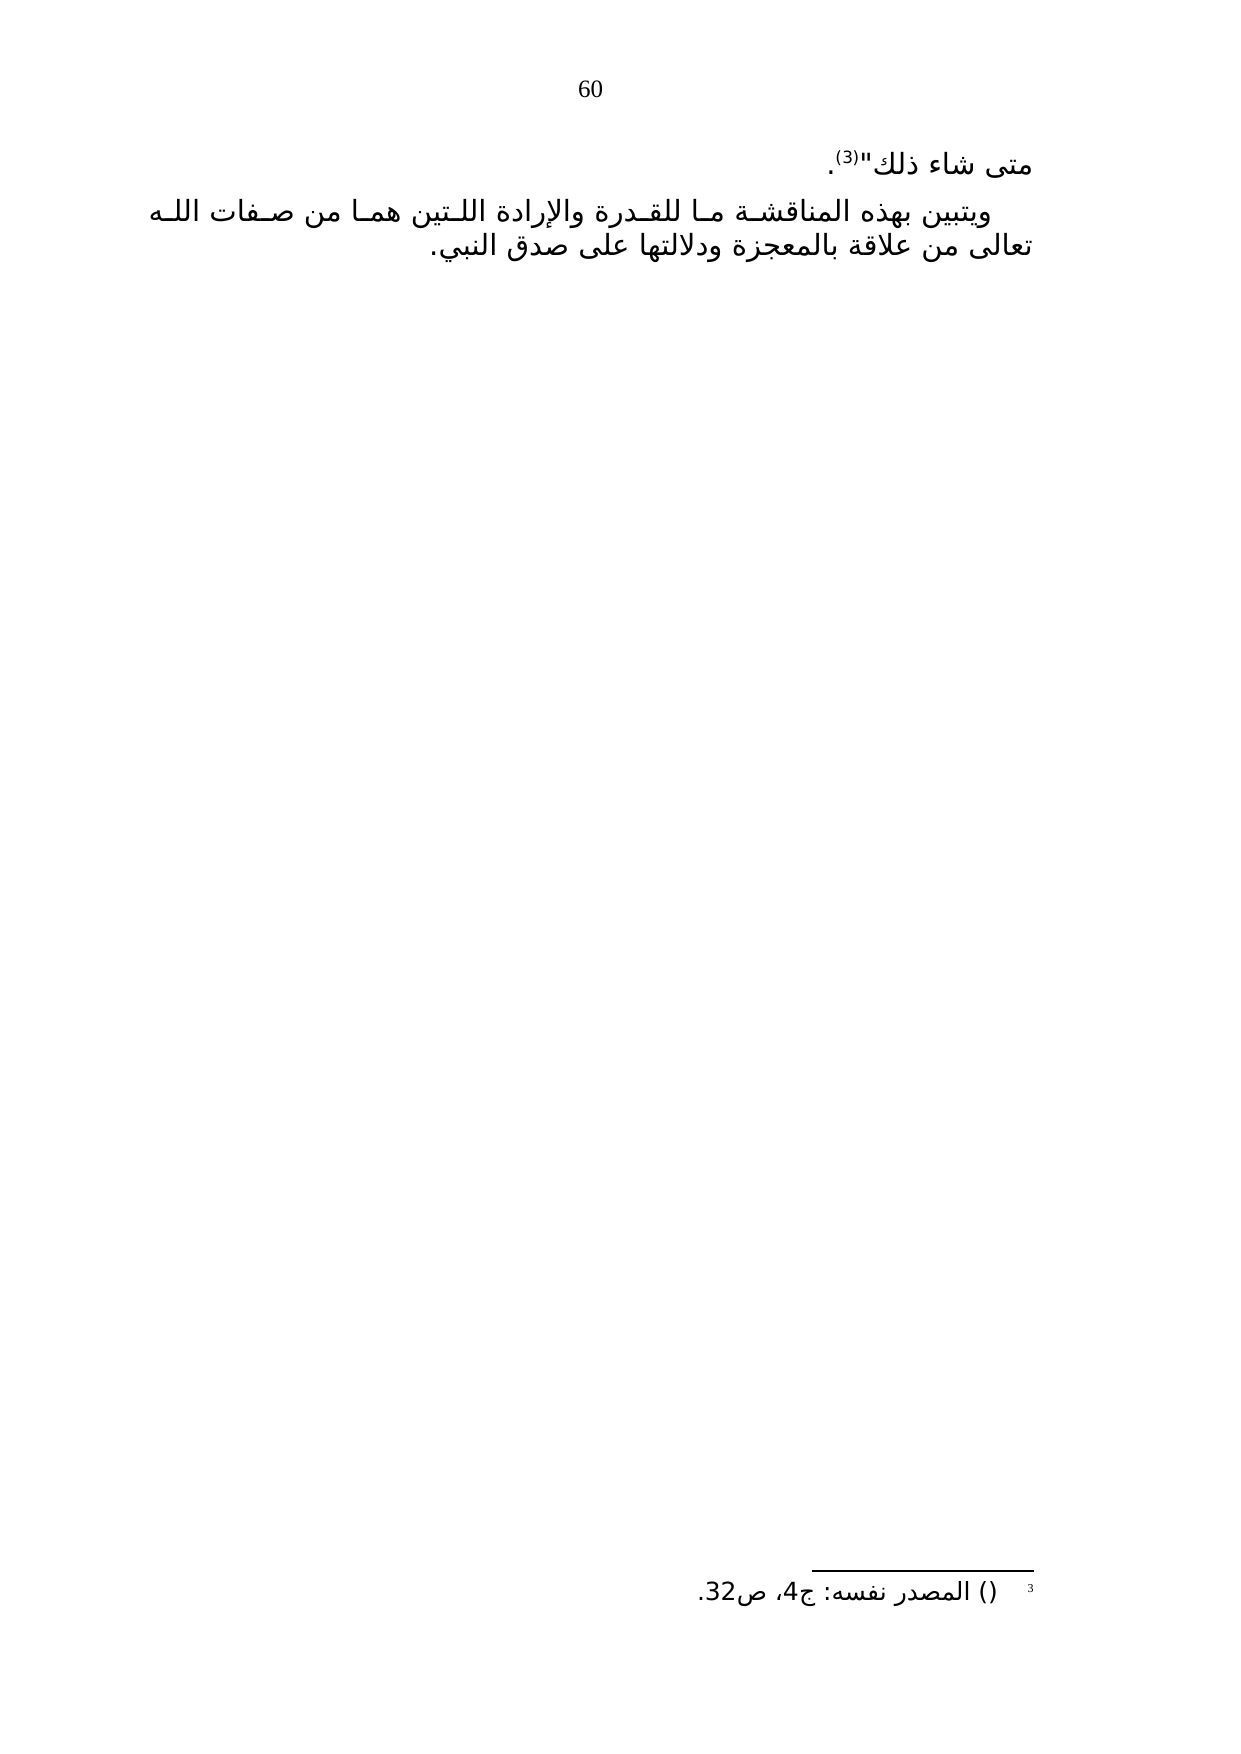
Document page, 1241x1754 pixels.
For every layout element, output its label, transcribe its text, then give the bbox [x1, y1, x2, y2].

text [148, 148, 1033, 182]
text ويتبين بهذه المناقشة ما للقدرة والإرادة اللتين هما من صفات الله تعالى من علاقة بالمعجزة ودلالتها على صدق النبي. [148, 194, 1033, 262]
